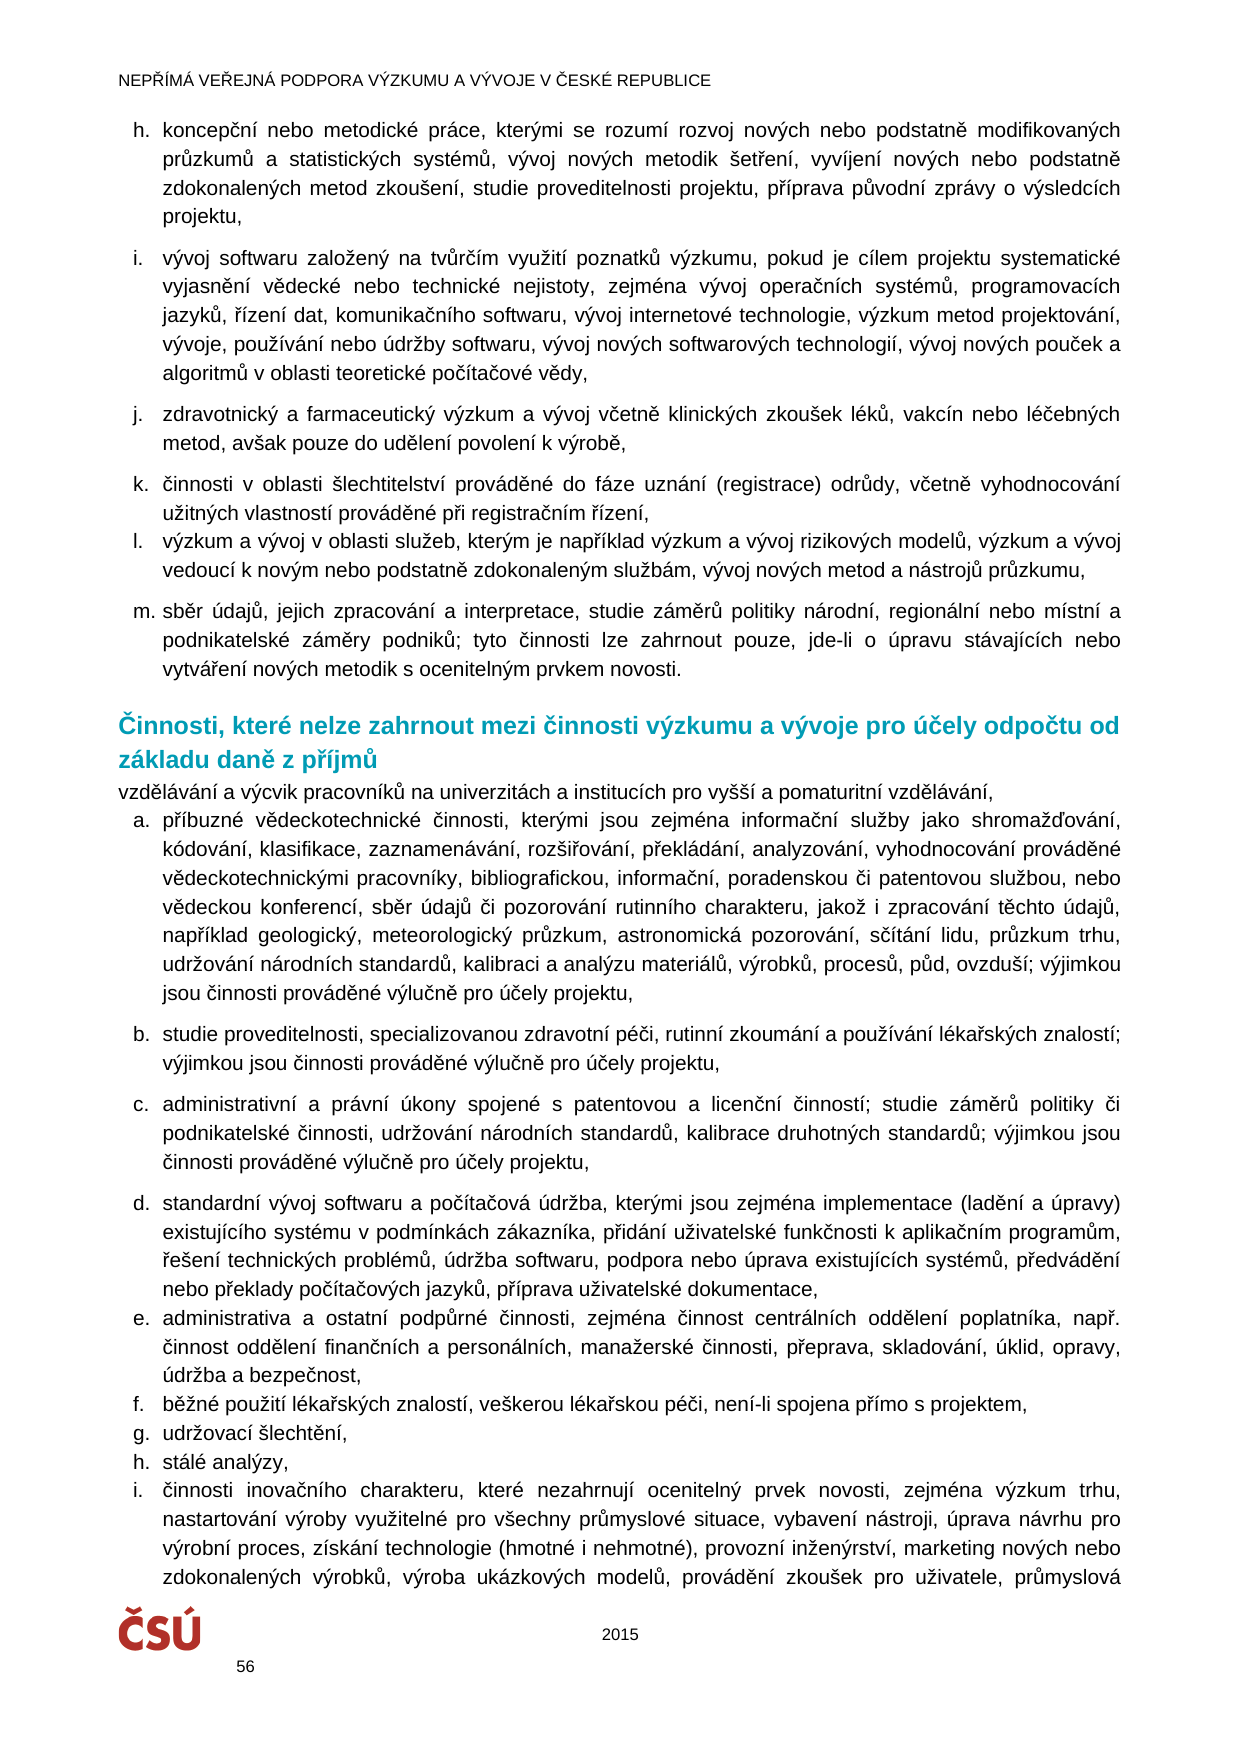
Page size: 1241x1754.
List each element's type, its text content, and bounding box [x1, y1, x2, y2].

list vývoj softwaru založený na tvůrčím využití poznatků výzkumu, pokud je cílem projektu systematické vyjasnění vědecké nebo technické nejistoty, zejména vývoj operačních systémů, programovacích jazyků, řízení dat, komunikačního softwaru, vývoj internetové technologie, výzkum metod projektování, vývoje, používání nebo údržby softwaru, vývoj nových softwarových technologií, vývoj nových pouček a algoritmů v oblasti teoretické počítačové vědy, [133, 246, 1122, 384]
list běžné použití lékařských znalostí, veškerou lékařskou péči, není-li spojena přímo s projektem, [133, 1392, 1122, 1416]
text vzdělávání a výcvik pracovníků na univerzitách a institucích pro vyšší a pomaturitní vzdělávání, [118, 779, 1122, 803]
list sběr údajů, jejich zpracování a interpretace, studie záměrů politiky národní, regionální nebo místní a podnikatelské záměry podniků; tyto činnosti lze zahrnout pouze, jde-li o úpravu stávajících nebo vytváření nových metodik s ocenitelným prvkem novosti. [133, 599, 1122, 681]
picture [118, 1606, 200, 1651]
list koncepční nebo metodické práce, kterými se rozumí rozvoj nových nebo podstatně modifikovaných průzkumů a statistických systémů, vývoj nových metodik šetření, vyvíjení nových nebo podstatně zdokonalených metod zkoušení, studie proveditelnosti projektu, příprava původní zprávy o výsledcích projektu, [133, 118, 1122, 228]
list stálé analýzy, [133, 1449, 1122, 1473]
list standardní vývoj softwaru a počítačová údržba, kterými jsou zejména implementace (ladění a úpravy) existujícího systému v podmínkách zákazníka, přidání uživatelské funkčnosti k aplikačním programům, řešení technických problémů, údržba softwaru, podpora nebo úprava existujících systémů, předvádění nebo překlady počítačových jazyků, příprava uživatelské dokumentace, [133, 1191, 1122, 1301]
list administrativa a ostatní podpůrné činnosti, zejména činnost centrálních oddělení poplatníka, např. činnost oddělení finančních a personálních, manažerské činnosti, přeprava, skladování, úklid, opravy, údržba a bezpečnost, [133, 1306, 1122, 1387]
text Činnosti, které nelze zahrnout mezi činnosti výzkumu a vývoje pro účely odpočtu od základu daně z příjmů [118, 711, 1122, 774]
list činnosti v oblasti šlechtitelství prováděné do fáze uznání (registrace) odrůdy, včetně vyhodnocování užitných vlastností prováděné při registračním řízení, [133, 472, 1122, 524]
list výzkum a vývoj v oblasti služeb, kterým je například výzkum a vývoj rizikových modelů, výzkum a vývoj vedoucí k novým nebo podstatně zdokonaleným službám, vývoj nových metod a nástrojů průzkumu, [133, 529, 1122, 582]
list zdravotnický a farmaceutický výzkum a vývoj včetně klinických zkoušek léků, vakcín nebo léčebných metod, avšak pouze do udělení povolení k výrobě, [133, 402, 1122, 454]
list studie proveditelnosti, specializovanou zdravotní péči, rutinní zkoumání a používání lékařských znalostí; výjimkou jsou činnosti prováděné výlučně pro účely projektu, [133, 1022, 1122, 1075]
list příbuzné vědeckotechnické činnosti, kterými jsou zejména informační služby jako shromažďování, kódování, klasifikace, zaznamenávání, rozšiřování, překládání, analyzování, vyhodnocování prováděné vědeckotechnickými pracovníky, bibliografickou, informační, poradenskou či patentovou službou, nebo vědeckou konferencí, sběr údajů či pozorování rutinního charakteru, jakož i zpracování těchto údajů, například geologický, meteorologický průzkum, astronomická pozorování, sčítání lidu, průzkum trhu, udržování národních standardů, kalibraci a analýzu materiálů, výrobků, procesů, půd, ovzduší; výjimkou jsou činnosti prováděné výlučně pro účely projektu, [133, 808, 1122, 1005]
list udržovací šlechtění, [133, 1421, 1122, 1445]
list administrativní a právní úkony spojené s patentovou a licenční činností; studie záměrů politiky či podnikatelské činnosti, udržování národních standardů, kalibrace druhotných standardů; výjimkou jsou činnosti prováděné výlučně pro účely projektu, [133, 1092, 1122, 1173]
